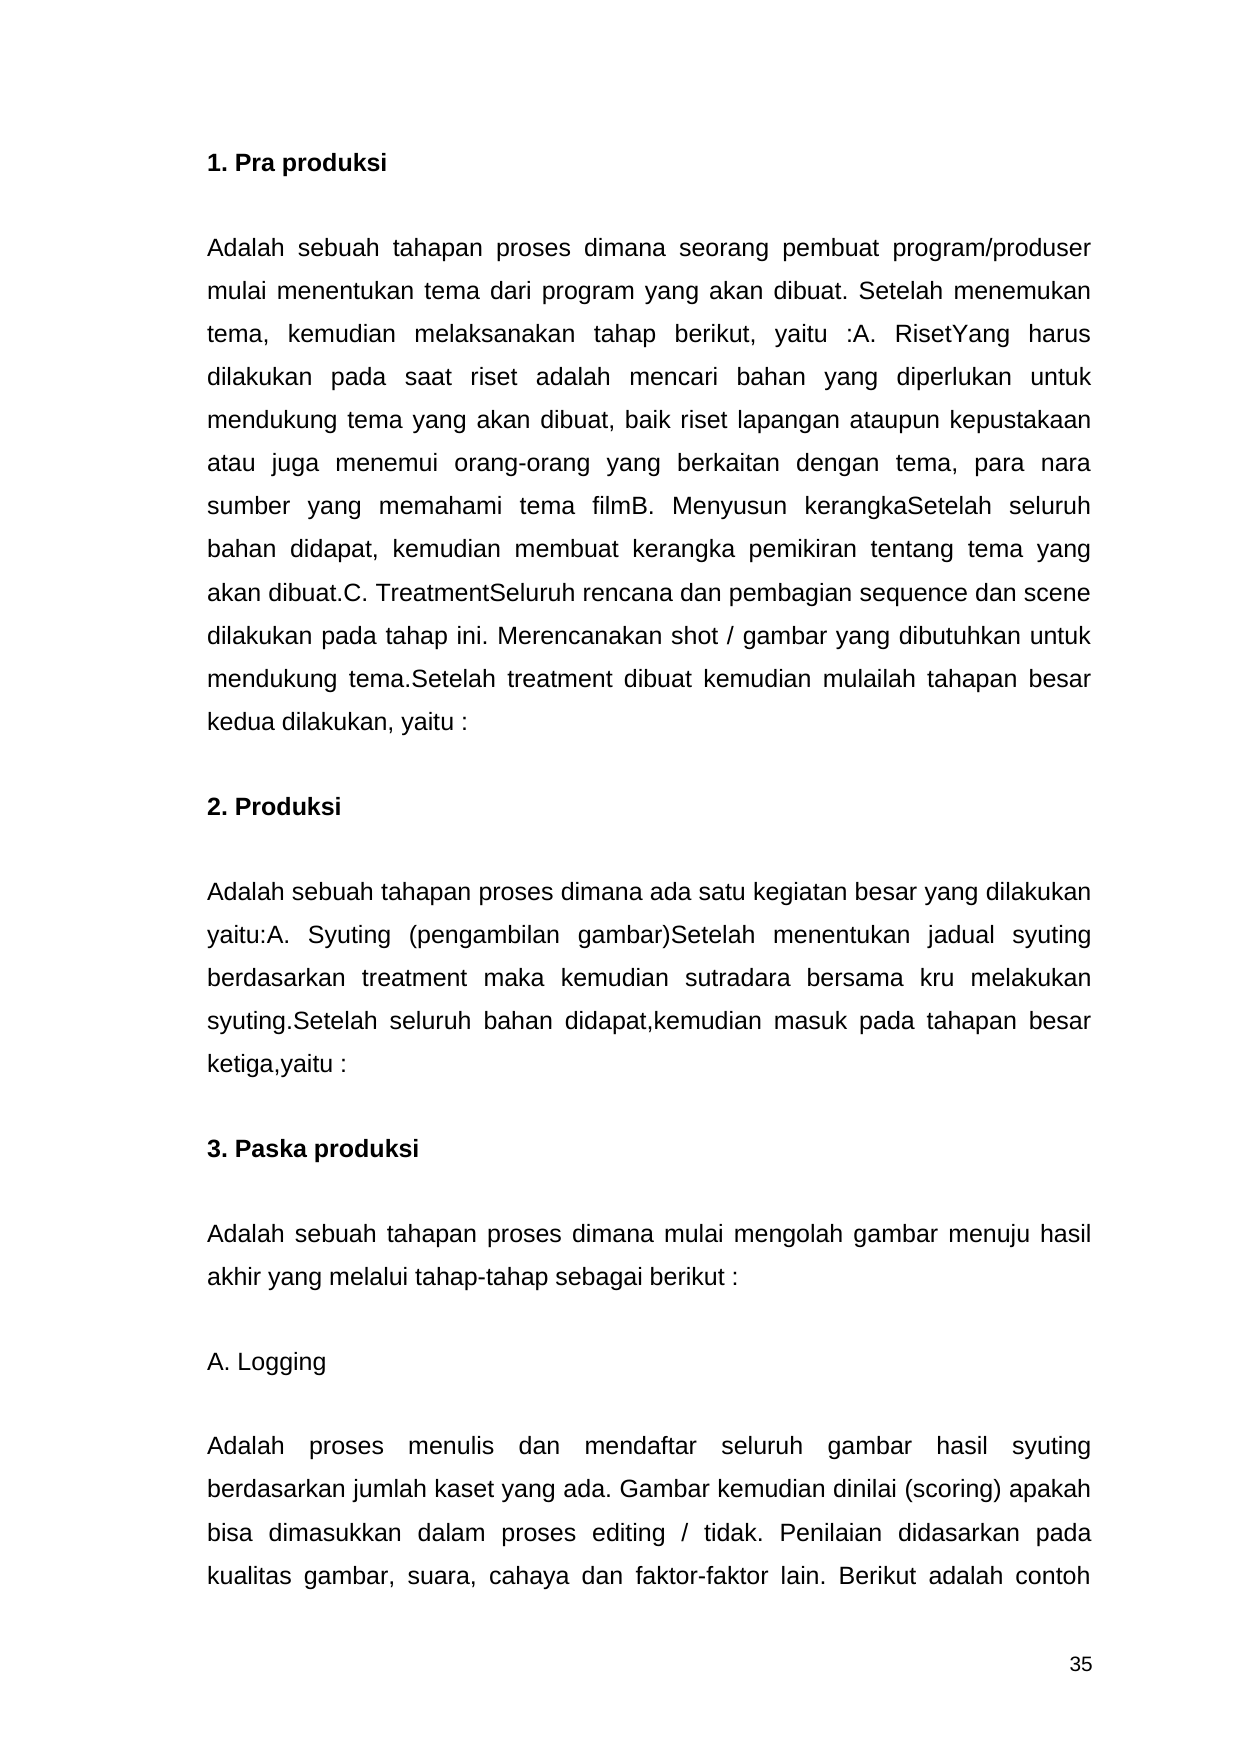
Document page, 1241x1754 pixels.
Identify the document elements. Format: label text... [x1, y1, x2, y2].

text A. Logging [207, 1346, 1092, 1375]
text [207, 1431, 1092, 1589]
text 2. Produksi [207, 792, 1092, 820]
text 1. Pra produksi [207, 148, 1092, 176]
text Adalah sebuah tahapan proses dimana ada satu kegiatan besar yang dilakukan yaitu: A. Syuting (pengambilan gambar) Setelah menentukan jadual syuting berdasarkan treatment maka kemudian sutradara bersama kru melakukan syuting. Setelah seluruh bahan didapat,kemudian masuk pada tahapan besar ketiga,yaitu : [207, 876, 1092, 1078]
text Adalah sebuah tahapan proses dimana mulai mengolah gambar menuju hasil akhir yang melalui tahap-tahap sebagai berikut : [207, 1218, 1092, 1290]
text 3. Paska produksi [207, 1134, 1092, 1162]
text Adalah sebuah tahapan proses dimana seorang pembuat program/produser mulai menentukan tema dari program yang akan dibuat. Setelah menemukan tema, kemudian melaksanakan tahap berikut, yaitu : A. Riset Yang harus dilakukan pada saat riset adalah mencari bahan yang diperlukan untuk mendukung tema yang akan dibuat, baik riset lapangan ataupun kepustakaan atau juga menemui orang-orang yang berkaitan dengan tema, para nara sumber yang memahami tema film B. Menyusun kerangka Setelah seluruh bahan didapat, kemudian membuat kerangka pemikiran tentang tema yang akan dibuat. C. Treatment Seluruh rencana dan pembagian sequence dan scene dilakukan pada tahap ini. Merencanakan shot / gambar yang dibutuhkan untuk mendukung tema. Setelah treatment dibuat kemudian mulailah tahapan besar kedua dilakukan, yaitu : [207, 232, 1092, 736]
